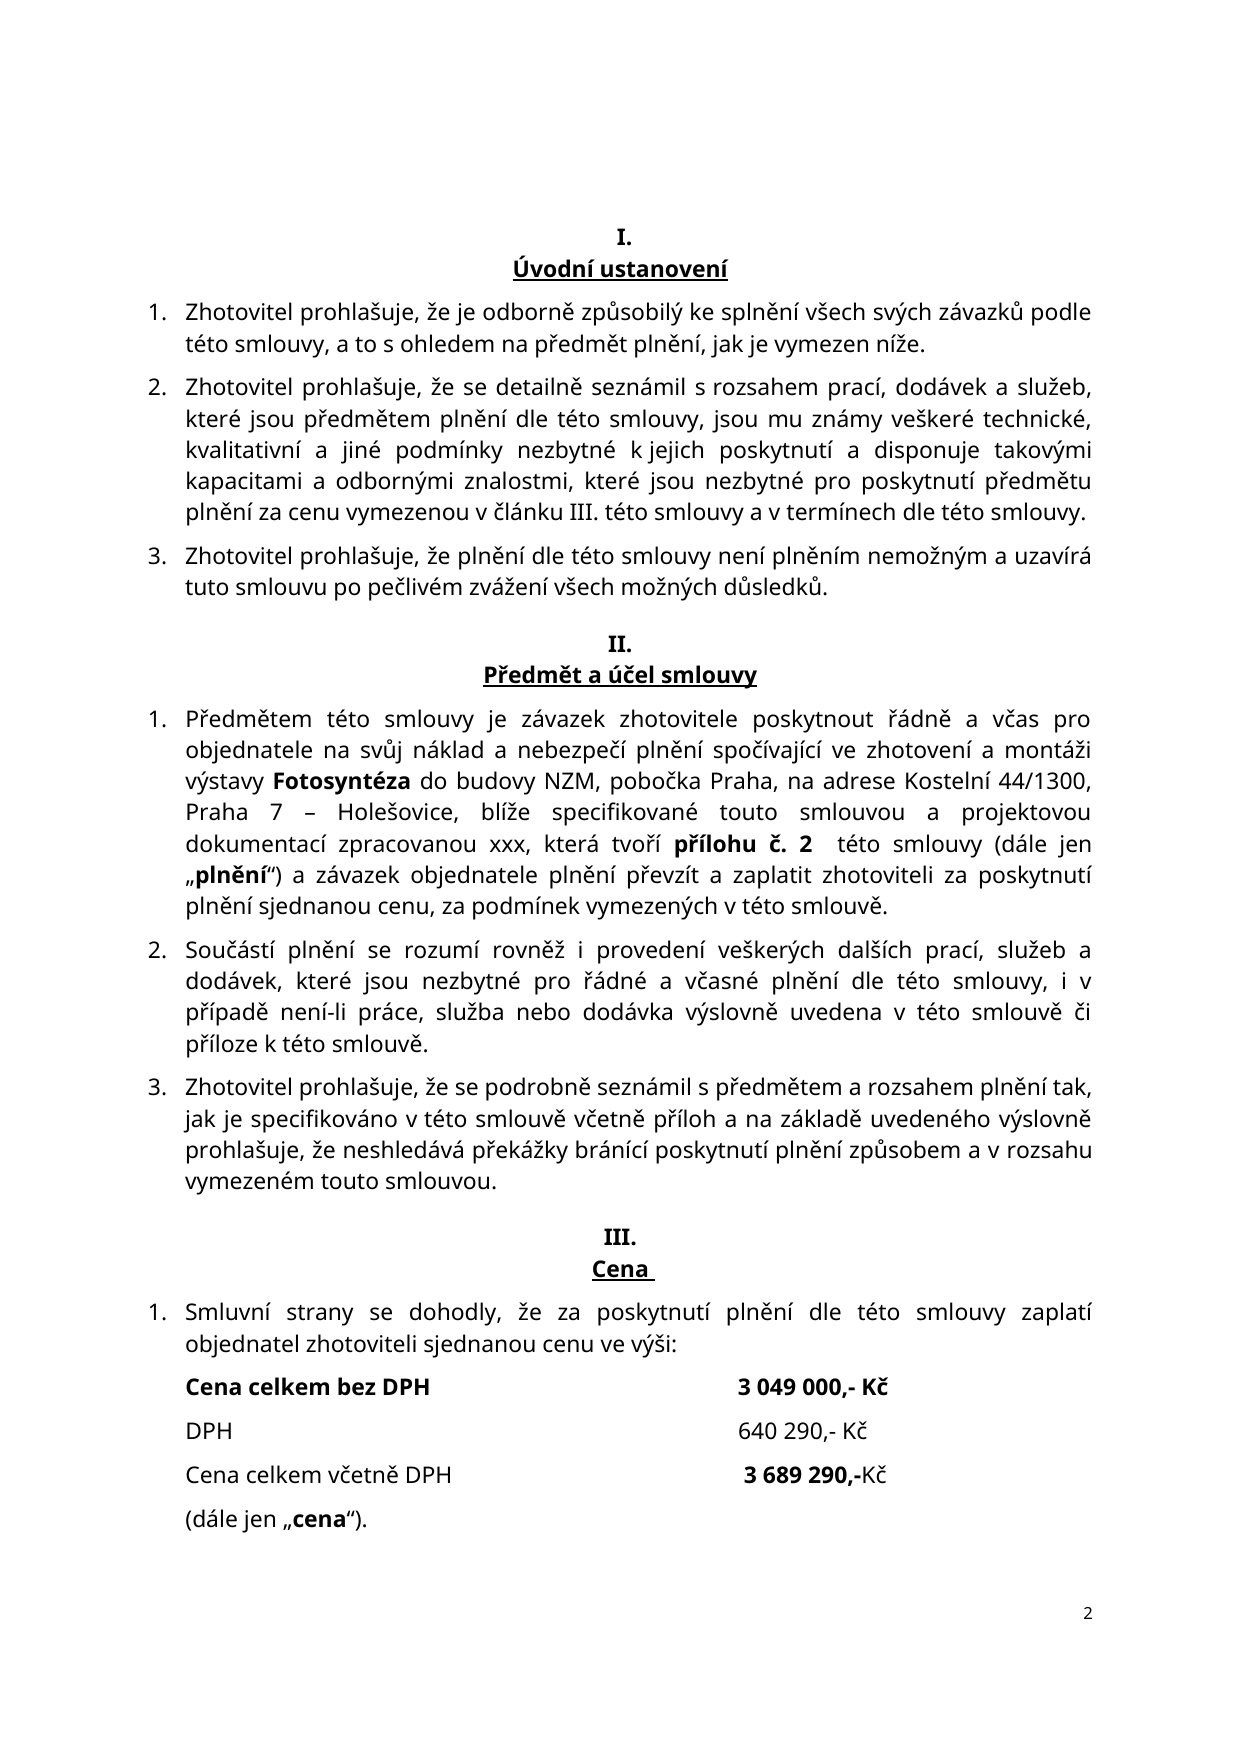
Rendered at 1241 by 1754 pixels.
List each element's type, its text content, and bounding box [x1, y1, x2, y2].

text III. [148, 1221, 1093, 1253]
list Zhotovitel prohlašuje, že je odborně způsobilý ke splnění všech svých závazků podle této smlouvy, a to s ohledem na předmět plnění, jak je vymezen níže. [148, 296, 1093, 359]
text (dále jen „cena“). [185, 1503, 1093, 1534]
list Předmětem této smlouvy je závazek zhotovitele poskytnout řádně a včas pro objednatele na svůj náklad a nebezpečí plnění spočívající ve zhotovení a montáži výstavy Fotosyntéza do budovy NZM, pobočka Praha, na adrese Kostelní 44/1300, Praha 7 – Holešovice, blíže specifikované touto smlouvou a projektovou dokumentací zpracovanou xxx, která tvoří přílohu č. 2 této smlouvy (dále jen „plnění“) a závazek objednatele plnění převzít a zaplatit zhotoviteli za poskytnutí plnění sjednanou cenu, za podmínek vymezených v této smlouvě. [148, 703, 1093, 921]
text Cena [148, 1253, 1093, 1284]
list Součástí plnění se rozumí rovněž i provedení veškerých dalších prací, služeb a dodávek, které jsou nezbytné pro řádné a včasné plnění dle této smlouvy, i v případě není-li práce, služba nebo dodávka výslovně uvedena v této smlouvě či příloze k této smlouvě. [148, 934, 1093, 1059]
text Předmět a účel smlouvy [148, 659, 1093, 690]
list Zhotovitel prohlašuje, že se podrobně seznámil s předmětem a rozsahem plnění tak, jak je specifikováno v této smlouvě včetně příloh a na základě uvedeného výslovně prohlašuje, že neshledává překážky bránící poskytnutí plnění způsobem a v rozsahu vymezeném touto smlouvou. [148, 1071, 1093, 1196]
list Smluvní strany se dohodly, že za poskytnutí plnění dle této smlouvy zaplatí objednatel zhotoviteli sjednanou cenu ve výši: [148, 1296, 1093, 1359]
text DPH 640 290,- Kč [185, 1415, 1093, 1446]
text Cena celkem bez DPH 3 049 000,- Kč [185, 1371, 1093, 1403]
text Úvodní ustanovení [148, 253, 1093, 284]
list Zhotovitel prohlašuje, že se detailně seznámil s rozsahem prací, dodávek a služeb, které jsou předmětem plnění dle této smlouvy, jsou mu známy veškeré technické, kvalitativní a jiné podmínky nezbytné k jejich poskytnutí a disponuje takovými kapacitami a odbornými znalostmi, které jsou nezbytné pro poskytnutí předmětu plnění za cenu vymezenou v článku III. této smlouvy a v termínech dle této smlouvy. [148, 371, 1093, 528]
text Cena celkem včetně DPH 3 689 290,-Kč [185, 1459, 1093, 1490]
list Zhotovitel prohlašuje, že plnění dle této smlouvy není plněním nemožným a uzavírá tuto smlouvu po pečlivém zvážení všech možných důsledků. [148, 540, 1093, 603]
text II. [148, 628, 1093, 659]
text I. [156, 221, 1093, 253]
